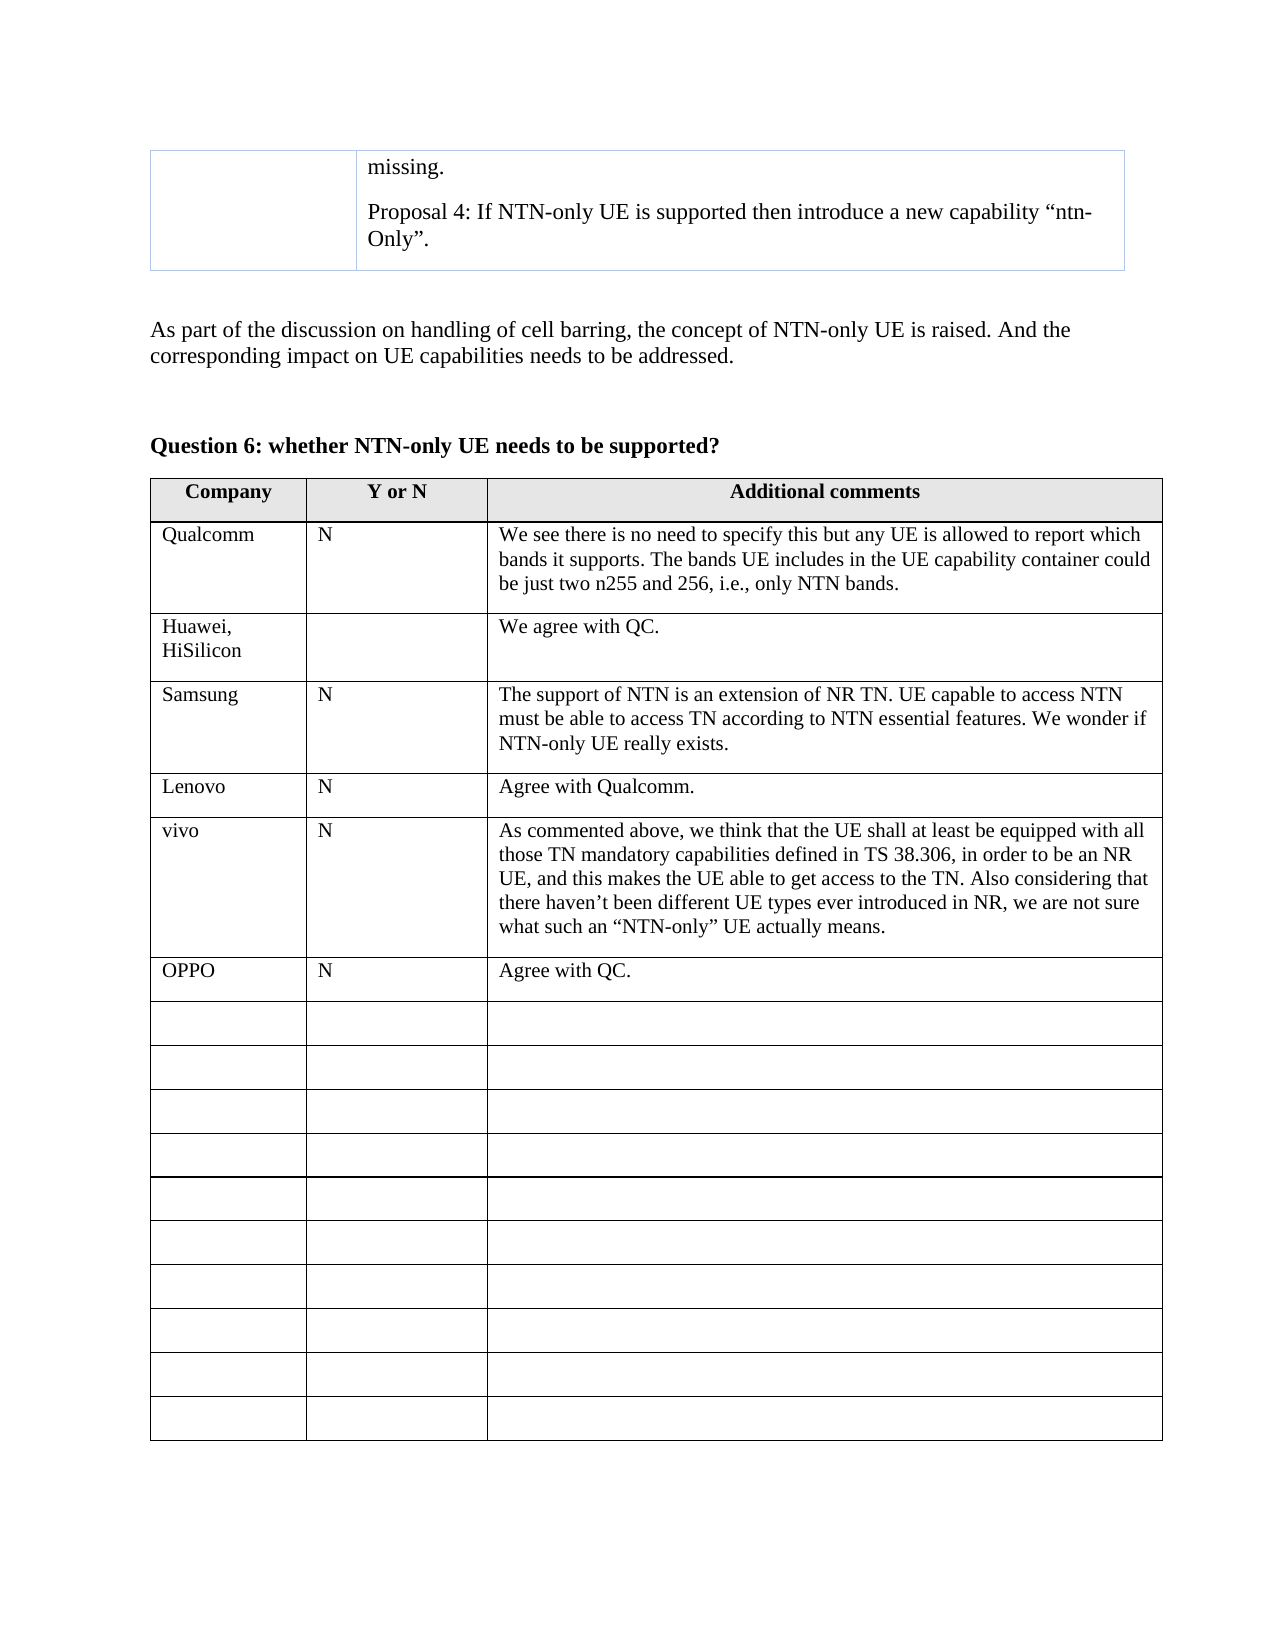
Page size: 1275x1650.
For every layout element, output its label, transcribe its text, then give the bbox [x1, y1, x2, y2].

table_header Additional comments [488, 479, 1162, 521]
table_cell Qualcomm [151, 523, 306, 613]
table_cell Lenovo [151, 774, 306, 817]
table_cell N [307, 682, 487, 773]
table_cell [307, 1046, 487, 1089]
table_cell [488, 1265, 1162, 1308]
table_cell Agree with Qualcomm. [488, 774, 1162, 817]
table_cell We see there is no need to specify this but any UE is allowed to report which bands it supports. The bands UE includes in the UE capability container could be just two n255 and 256, i.e., only NTN bands. [488, 523, 1162, 613]
table_cell [151, 1309, 306, 1352]
table_cell Agree with QC. [488, 958, 1162, 1001]
table_cell N [307, 958, 487, 1001]
text Question 6: whether NTN-only UE needs to be supported? [150, 432, 1125, 459]
table_cell [151, 1397, 306, 1439]
table_cell [151, 1090, 306, 1133]
table_cell [307, 1353, 487, 1396]
table_cell [307, 1178, 487, 1220]
table_cell [488, 1221, 1162, 1264]
table_cell [151, 1134, 306, 1176]
table_cell [151, 1046, 306, 1089]
table_cell [151, 1265, 306, 1308]
table_cell [151, 1002, 306, 1045]
table_header Y or N [307, 479, 487, 521]
table_cell [307, 1002, 487, 1045]
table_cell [151, 151, 356, 270]
table_cell [488, 1046, 1162, 1089]
table_cell [307, 1309, 487, 1352]
table_cell N [307, 818, 487, 957]
table_cell [307, 1397, 487, 1439]
table_cell [488, 1002, 1162, 1045]
table_cell [488, 1397, 1162, 1439]
text As part of the discussion on handling of cell barring, the concept of NTN-only UE is raised. And the corresponding impact on UE capabilities needs to be addressed. [150, 316, 1125, 368]
table_cell [307, 614, 487, 681]
table_cell OPPO [151, 958, 306, 1001]
table_cell vivo [151, 818, 306, 957]
table_cell [307, 1134, 487, 1176]
table_cell N [307, 523, 487, 613]
table_cell The support of NTN is an extension of NR TN. UE capable to access NTN must be able to access TN according to NTN essential features. We wonder if NTN-only UE really exists. [488, 682, 1162, 773]
table_cell N [307, 774, 487, 817]
table_cell Huawei, HiSilicon [151, 614, 306, 681]
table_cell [357, 151, 1124, 270]
table_cell [151, 1353, 306, 1396]
table_cell [488, 1134, 1162, 1176]
table_cell [307, 1221, 487, 1264]
table_cell Samsung [151, 682, 306, 773]
table_cell [307, 1265, 487, 1308]
table_cell [488, 1309, 1162, 1352]
table_cell [151, 1221, 306, 1264]
table_cell We agree with QC. [488, 614, 1162, 681]
table_cell [488, 1178, 1162, 1220]
table_cell [151, 1178, 306, 1220]
table_header Company [151, 479, 306, 521]
table_cell [488, 1090, 1162, 1133]
table_cell [488, 1353, 1162, 1396]
table_cell As commented above, we think that the UE shall at least be equipped with all those TN mandatory capabilities defined in TS 38.306, in order to be an NR UE, and this makes the UE able to get access to the TN. Also considering that there haven’t been different UE types ever introduced in NR, we are not sure what such an “NTN-only” UE actually means. [488, 818, 1162, 957]
table_cell [307, 1090, 487, 1133]
